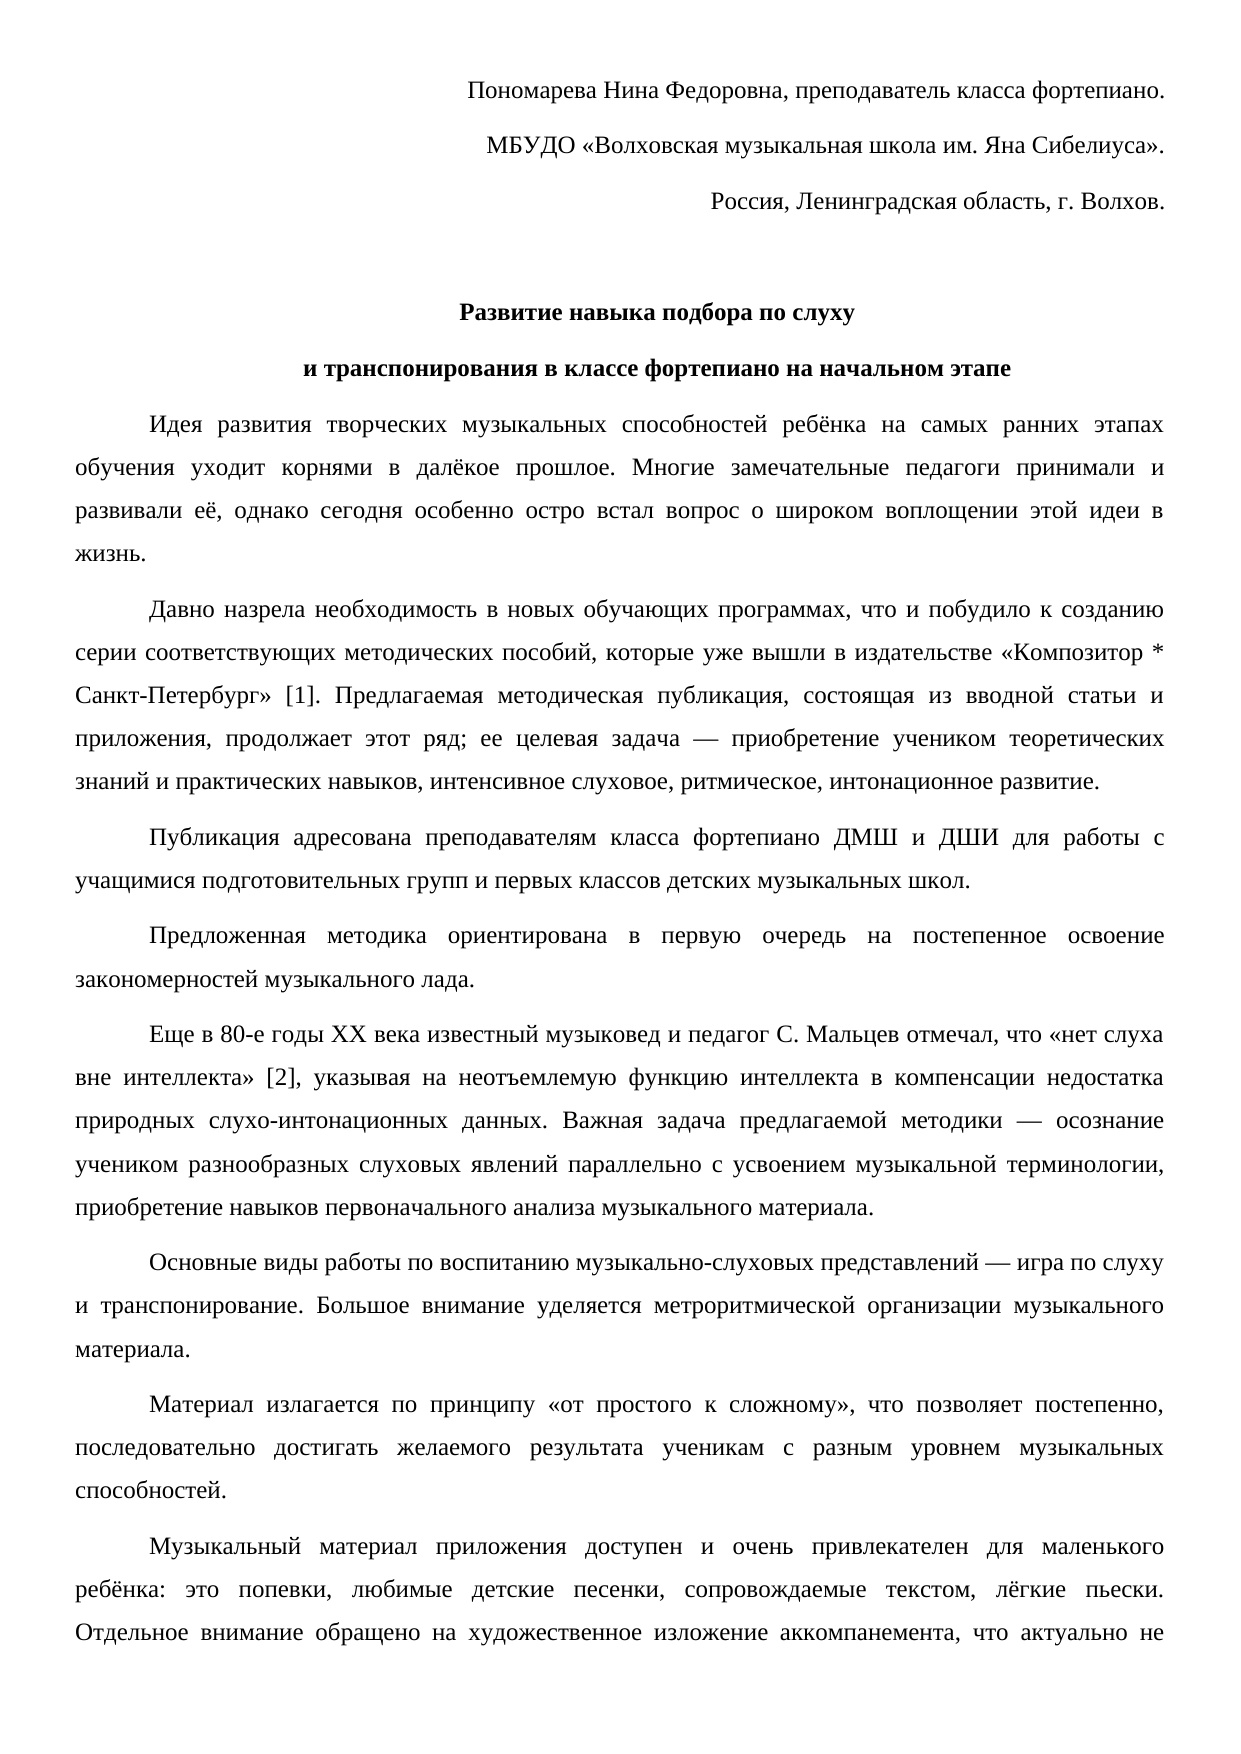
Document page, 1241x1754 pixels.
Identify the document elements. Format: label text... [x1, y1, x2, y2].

text Основные виды работы по воспитанию музыкально-слуховых представлений — игра по слуху и транспонирование. Большое внимание уделяется метроритмической организации музыкального материала. [75, 1247, 1165, 1362]
text Пономарева Нина Федоровна, преподаватель класса фортепиано. [75, 75, 1165, 104]
text и транспонирования в классе фортепиано на начальном этапе [75, 353, 1165, 382]
text МБУДО «Волховская музыкальная школа им. Яна Сибелиуса». [75, 131, 1165, 159]
text Россия, Ленинградская область, г. Волхов. [75, 186, 1165, 215]
text Развитие навыка подбора по слуху [75, 297, 1165, 326]
text Публикация адресована преподавателям класса фортепиано ДМШ и ДШИ для работы с учащимися подготовительных групп и первых классов детских музыкальных школ. [75, 822, 1165, 894]
text Давно назрела необходимость в новых обучающих программах, что и побудило к созданию серии соответствующих методических пособий, которые уже вышли в издательстве «Композитор * Санкт-Петербург» [1]. Предлагаемая методическая публикация, состоящая из вводной статьи и приложения, продолжает этот ряд; ее целевая задача — приобретение учеником теоретических знаний и практических навыков, интенсивное слуховое, ритмическое, интонационное развитие. [75, 594, 1165, 795]
text Материал излагается по принципу «от простого к сложному», что позволяет постепенно, последовательно достигать желаемого результата ученикам с разным уровнем музыкальных способностей. [75, 1389, 1165, 1504]
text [75, 1531, 1165, 1646]
text Идея развития творческих музыкальных способностей ребёнка на самых ранних этапах обучения уходит корнями в далёкое прошлое. Многие замечательные педагоги принимали и развивали её, однако сегодня особенно остро встал вопрос о широком воплощении этой идеи в жизнь. [75, 409, 1165, 567]
text Предложенная методика ориентирована в первую очередь на постепенное освоение закономерностей музыкального лада. [75, 921, 1165, 992]
text Еще в 80-е годы ХХ века известный музыковед и педагог С. Мальцев отмечал, что «нет слуха вне интеллекта» [2], указывая на неотъемлемую функцию интеллекта в компенсации недостатка природных слухо-интонационных данных. Важная задача предлагаемой методики — осознание учеником разнообразных слуховых явлений параллельно с усвоением музыкальной терминологии, приобретение навыков первоначального анализа музыкального материала. [75, 1019, 1165, 1221]
